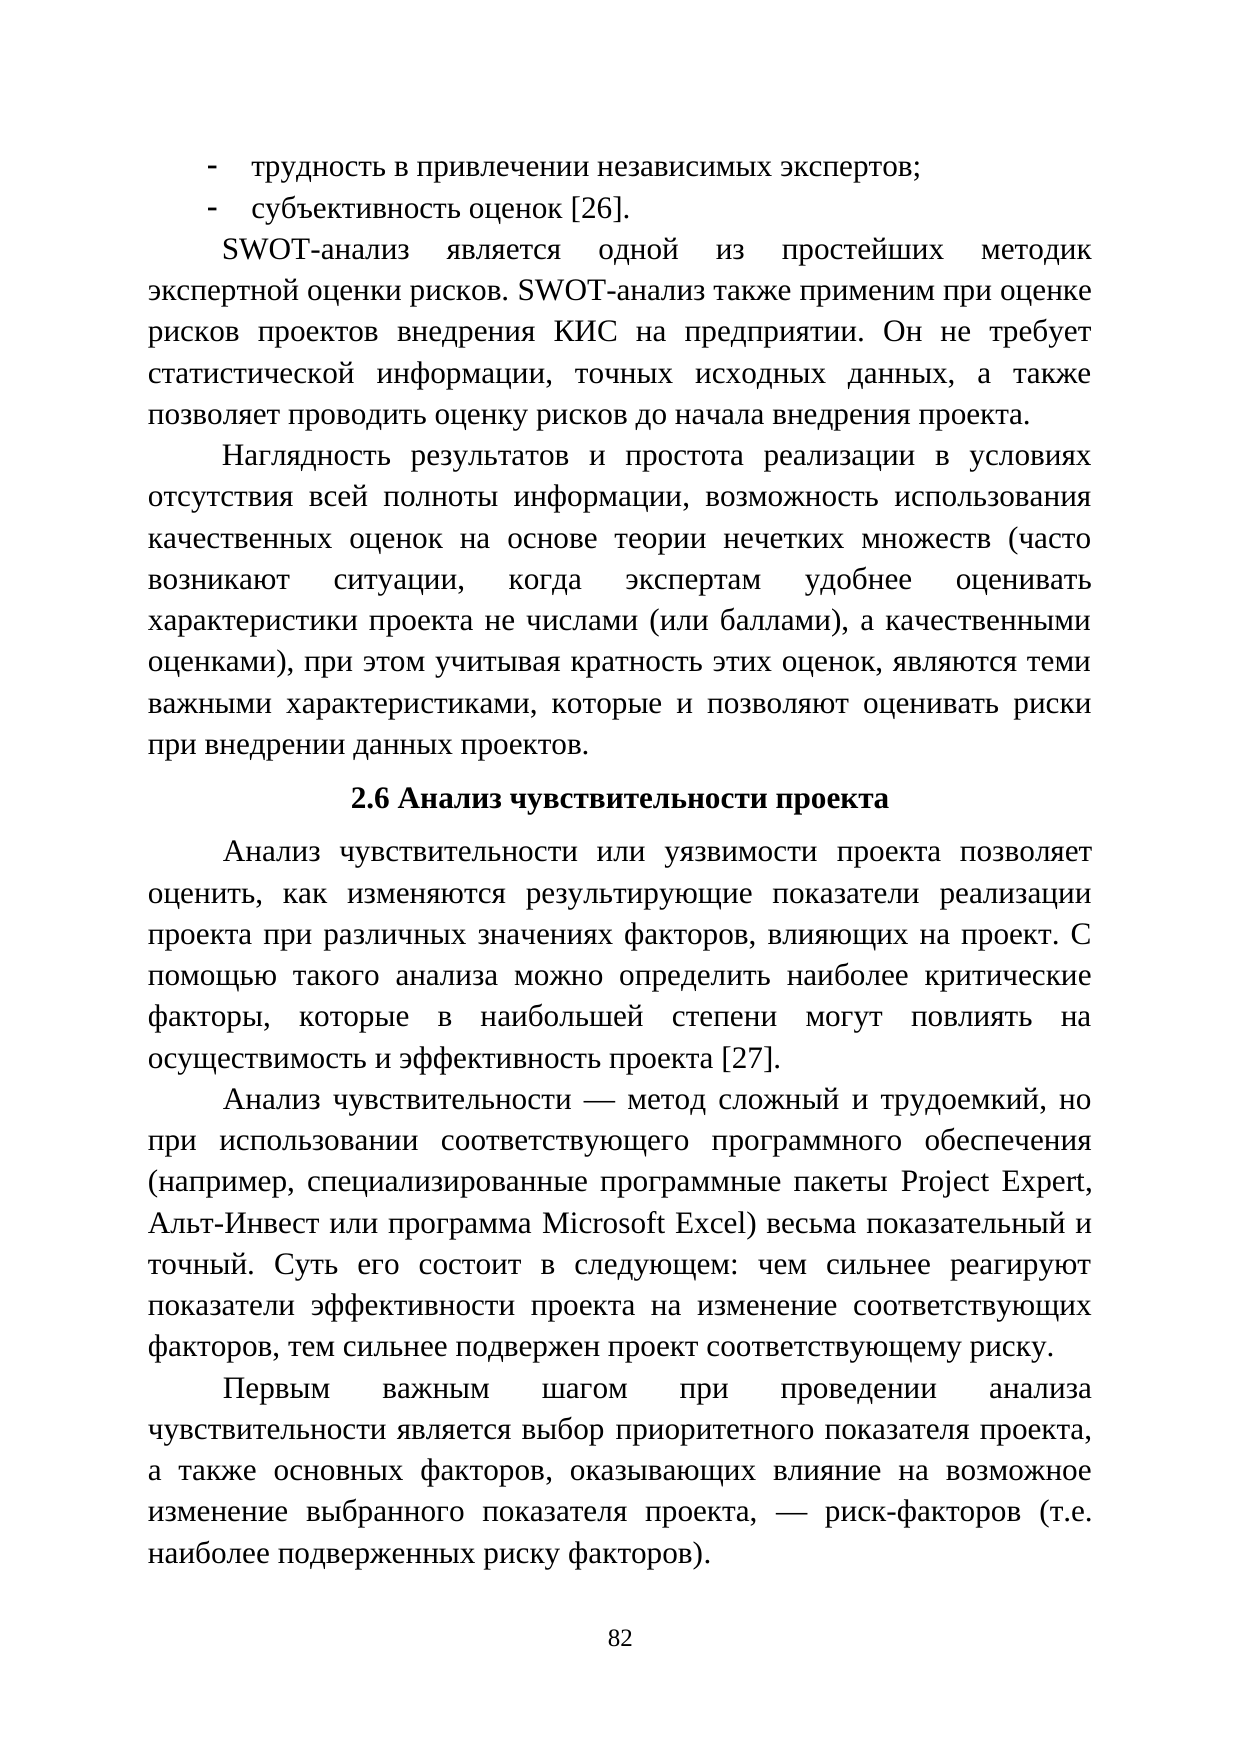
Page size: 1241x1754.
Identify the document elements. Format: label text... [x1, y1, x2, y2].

text Первым важным шагом при проведении анализа чувствительности является выбор приоритетного показателя проекта, а также основных факторов, оказывающих влияние на возможное изменение выбранного показателя проекта, — риск-факторов (т.е. наиболее подверженных риску факторов). [148, 1369, 1092, 1570]
text Наглядность результатов и простота реализации в условиях отсутствия всей полноты информации, возможность использования качественных оценок на основе теории нечетких множеств (часто возникают ситуации, когда экспертам удобнее оценивать характеристики проекта не числами (или баллами), а качественными оценками), при этом учитывая кратность этих оценок, являются теми важными характеристиками, которые и позволяют оценивать риски при внедрении данных проектов. [148, 436, 1092, 761]
text SWOT-анализ является одной из простейших методик экспертной оценки рисков. SWOT-анализ также применим при оценке рисков проектов внедрения КИС на предприятии. Он не требует статистической информации, точных исходных данных, а также позволяет проводить оценку рисков до начала внедрения проекта. [148, 230, 1092, 431]
list субъективность оценок [26]. [148, 189, 1092, 225]
text Анализ чувствительности или уязвимости проекта позволяет оценить, как изменяются результирующие показатели реализации проекта при различных значениях факторов, влияющих на проект. С помощью такого анализа можно определить наиболее критические факторы, которые в наибольшей степени могут повлиять на осуществимость и эффективность проекта [27]. [148, 833, 1092, 1075]
text Анализ чувствительности — метод сложный и трудоемкий, но при использовании соответствующего программного обеспечения (например, специализированные программные пакеты Project Expert, Альт-Инвест или программа Microsoft Excel) весьма показательный и точный. Суть его состоит в следующем: чем сильнее реагируют показатели эффективности проекта на изменение соответствующих факторов, тем сильнее подвержен проект соответствующему риску. [148, 1080, 1092, 1364]
text 2.6 Анализ чувствительности проекта [148, 779, 1092, 815]
list трудность в привлечении независимых экспертов; [148, 148, 1092, 184]
